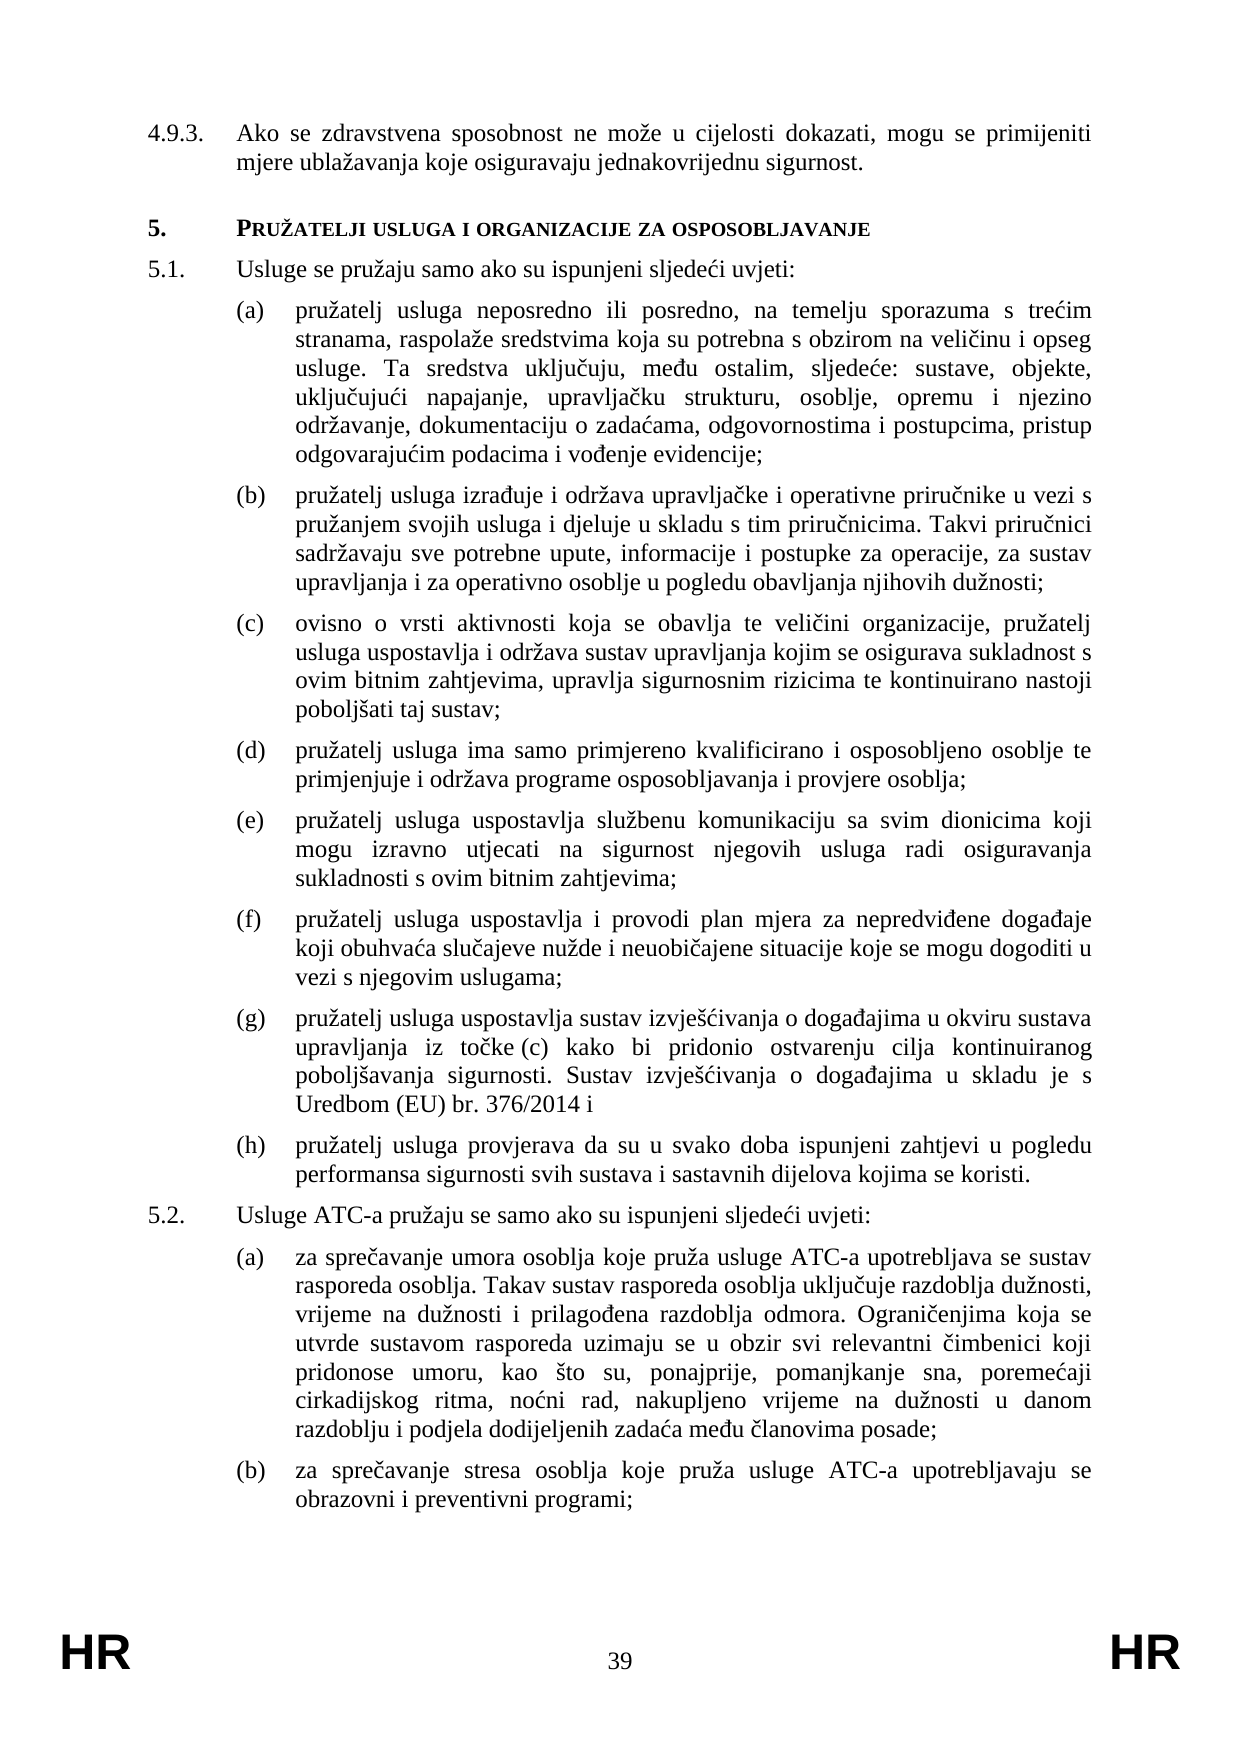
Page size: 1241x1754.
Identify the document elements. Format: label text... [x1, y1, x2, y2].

list pružatelj usluga neposredno ili posredno, na temelju sporazuma s trećim stranama, raspolaže sredstvima koja su potrebna s obzirom na veličinu i opseg usluge. Ta sredstva uključuju, među ostalim, sljedeće: sustave, objekte, uključujući napajanje, upravljačku strukturu, osoblje, opremu i njezino održavanje, dokumentaciju o zadaćama, odgovornostima i postupcima, pristup odgovarajućim podacima i vođenje evidencije; [236, 296, 1093, 468]
list ovisno o vrsti aktivnosti koja se obavlja te veličini organizacije, pružatelj usluga uspostavlja i održava sustav upravljanja kojim se osigurava sukladnost s ovim bitnim zahtjevima, upravlja sigurnosnim rizicima te kontinuirano nastoji poboljšati taj sustav; [236, 608, 1093, 723]
list za sprečavanje stresa osoblja koje pruža usluge ATC-a upotrebljavaju se obrazovni i preventivni programi; [236, 1456, 1093, 1513]
list pružatelj usluga uspostavlja i provodi plan mjera za nepredviđene događaje koji obuhvaća slučajeve nužde i neuobičajene situacije koje se mogu dogoditi u vezi s njegovim uslugama; [236, 904, 1093, 991]
list za sprečavanje umora osoblja koje pruža usluge ATC-a upotrebljava se sustav rasporeda osoblja. Takav sustav rasporeda osoblja uključuje razdoblja dužnosti, vrijeme na dužnosti i prilagođena razdoblja odmora. Ograničenjima koja se utvrde sustavom rasporeda uzimaju se u obzir svi relevantni čimbenici koji pridonose umoru, kao što su, ponajprije, pomanjkanje sna, poremećaji cirkadijskog ritma, noćni rad, nakupljeno vrijeme na dužnosti u danom razdoblju i podjela dodijeljenih zadaća među članovima posade; [236, 1242, 1093, 1443]
subtitle Pružatelji usluga i organizacije za osposobljavanje [148, 213, 1093, 242]
subtitle Ako se zdravstvena sposobnost ne može u cijelosti dokazati, mogu se primijeniti mjere ublažavanja koje osiguravaju jednakovrijednu sigurnost. [148, 118, 1093, 176]
list pružatelj usluga uspostavlja sustav izvješćivanja o događajima u okviru sustava upravljanja iz točke (c) kako bi pridonio ostvarenju cilja kontinuiranog poboljšavanja sigurnosti. Sustav izvješćivanja o događajima u skladu je s Uredbom (EU) br. 376/2014 i [236, 1003, 1093, 1118]
list pružatelj usluga izrađuje i održava upravljačke i operativne priručnike u vezi s pružanjem svojih usluga i djeluje u skladu s tim priručnicima. Takvi priručnici sadržavaju sve potrebne upute, informacije i postupke za operacije, za sustav upravljanja i za operativno osoblje u pogledu obavljanja njihovih dužnosti; [236, 481, 1093, 596]
list pružatelj usluga provjerava da su u svako doba ispunjeni zahtjevi u pogledu performansa sigurnosti svih sustava i sastavnih dijelova kojima se koristi. [236, 1131, 1093, 1188]
list pružatelj usluga uspostavlja službenu komunikaciju sa svim dionicima koji mogu izravno utjecati na sigurnost njegovih usluga radi osiguravanja sukladnosti s ovim bitnim zahtjevima; [236, 806, 1093, 892]
subtitle Usluge se pružaju samo ako su ispunjeni sljedeći uvjeti: [148, 254, 1093, 283]
list pružatelj usluga ima samo primjereno kvalificirano i osposobljeno osoblje te primjenjuje i održava programe osposobljavanja i provjere osoblja; [236, 736, 1093, 793]
subtitle Usluge ATC-a pružaju se samo ako su ispunjeni sljedeći uvjeti: [148, 1201, 1093, 1229]
